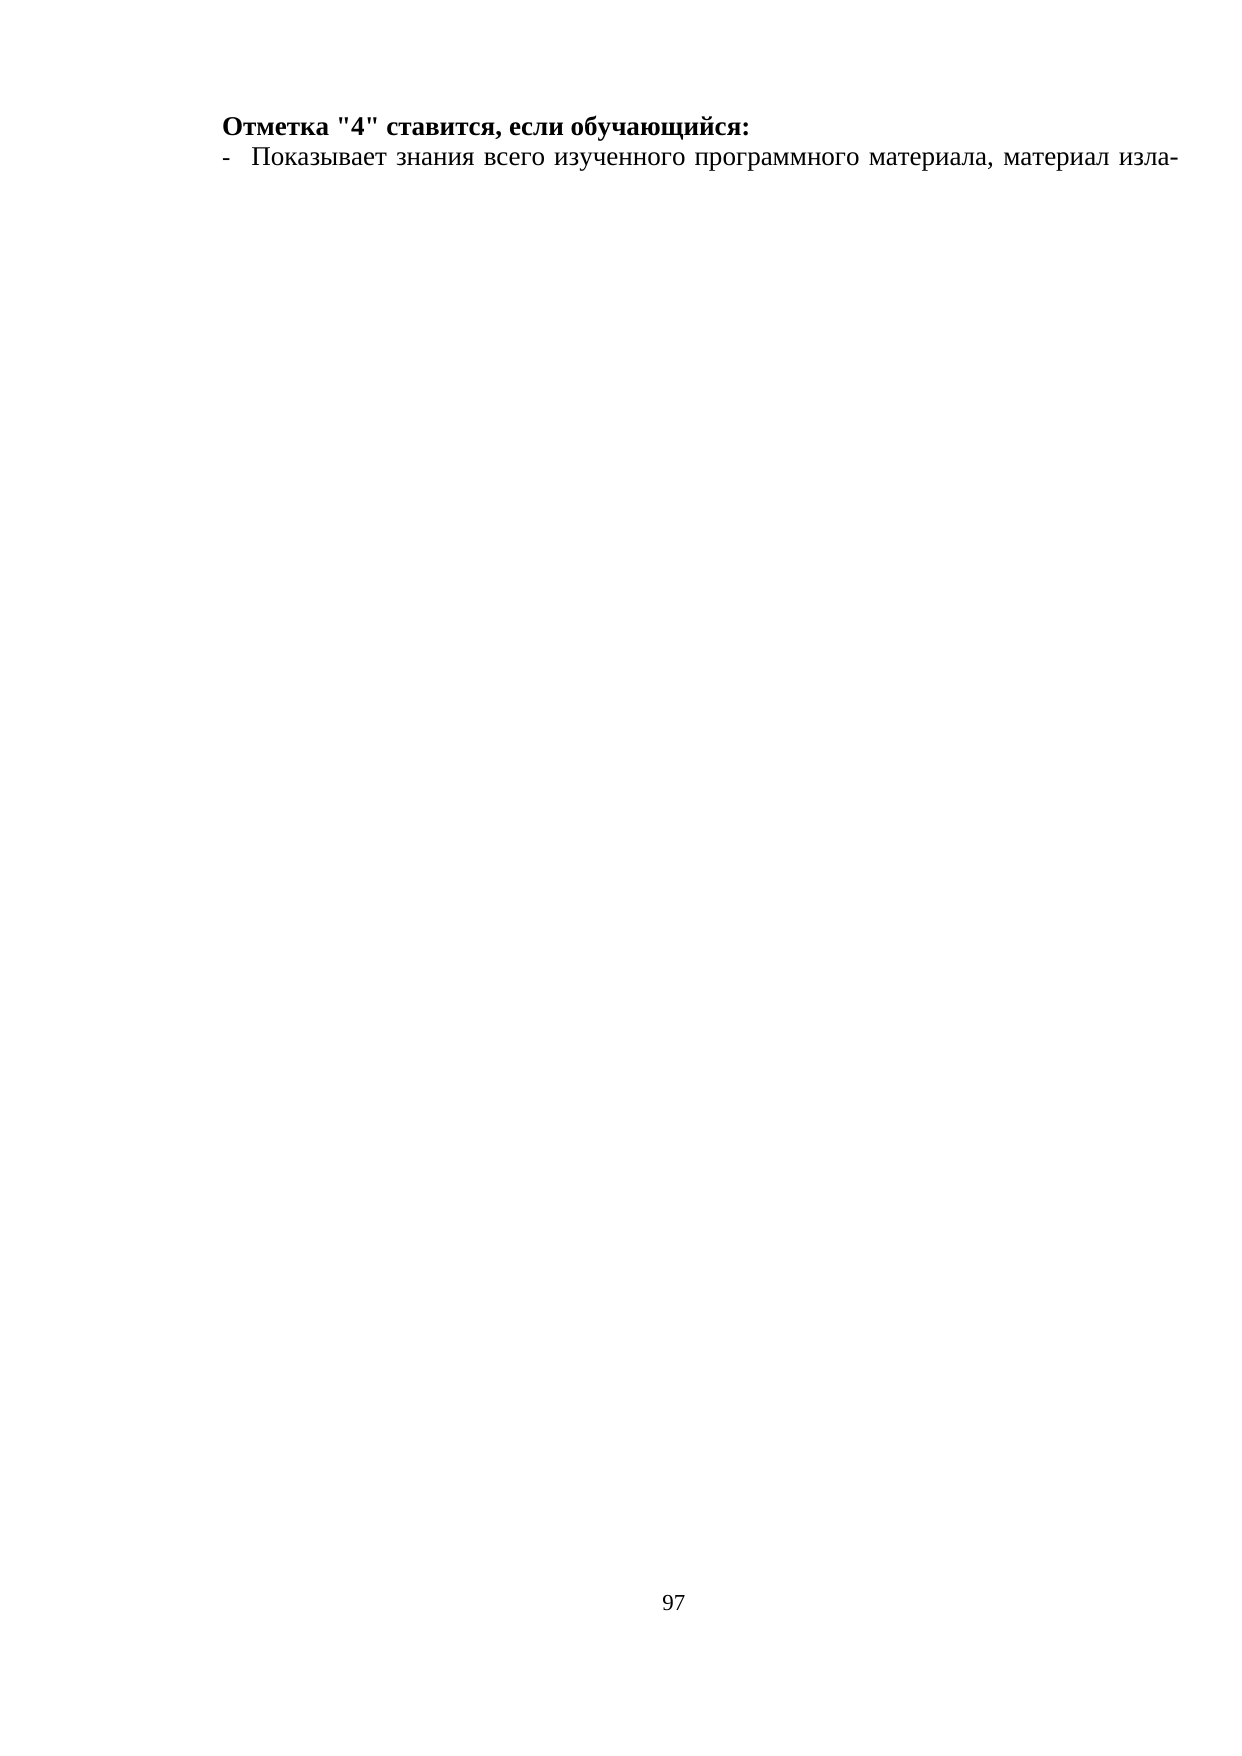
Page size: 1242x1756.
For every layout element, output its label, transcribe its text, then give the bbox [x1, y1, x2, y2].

list Показывает знания всего изученного программного материала, материал изла- [222, 141, 1225, 172]
subtitle Отметка "4" ставится, если обучающийся: [222, 110, 1225, 141]
